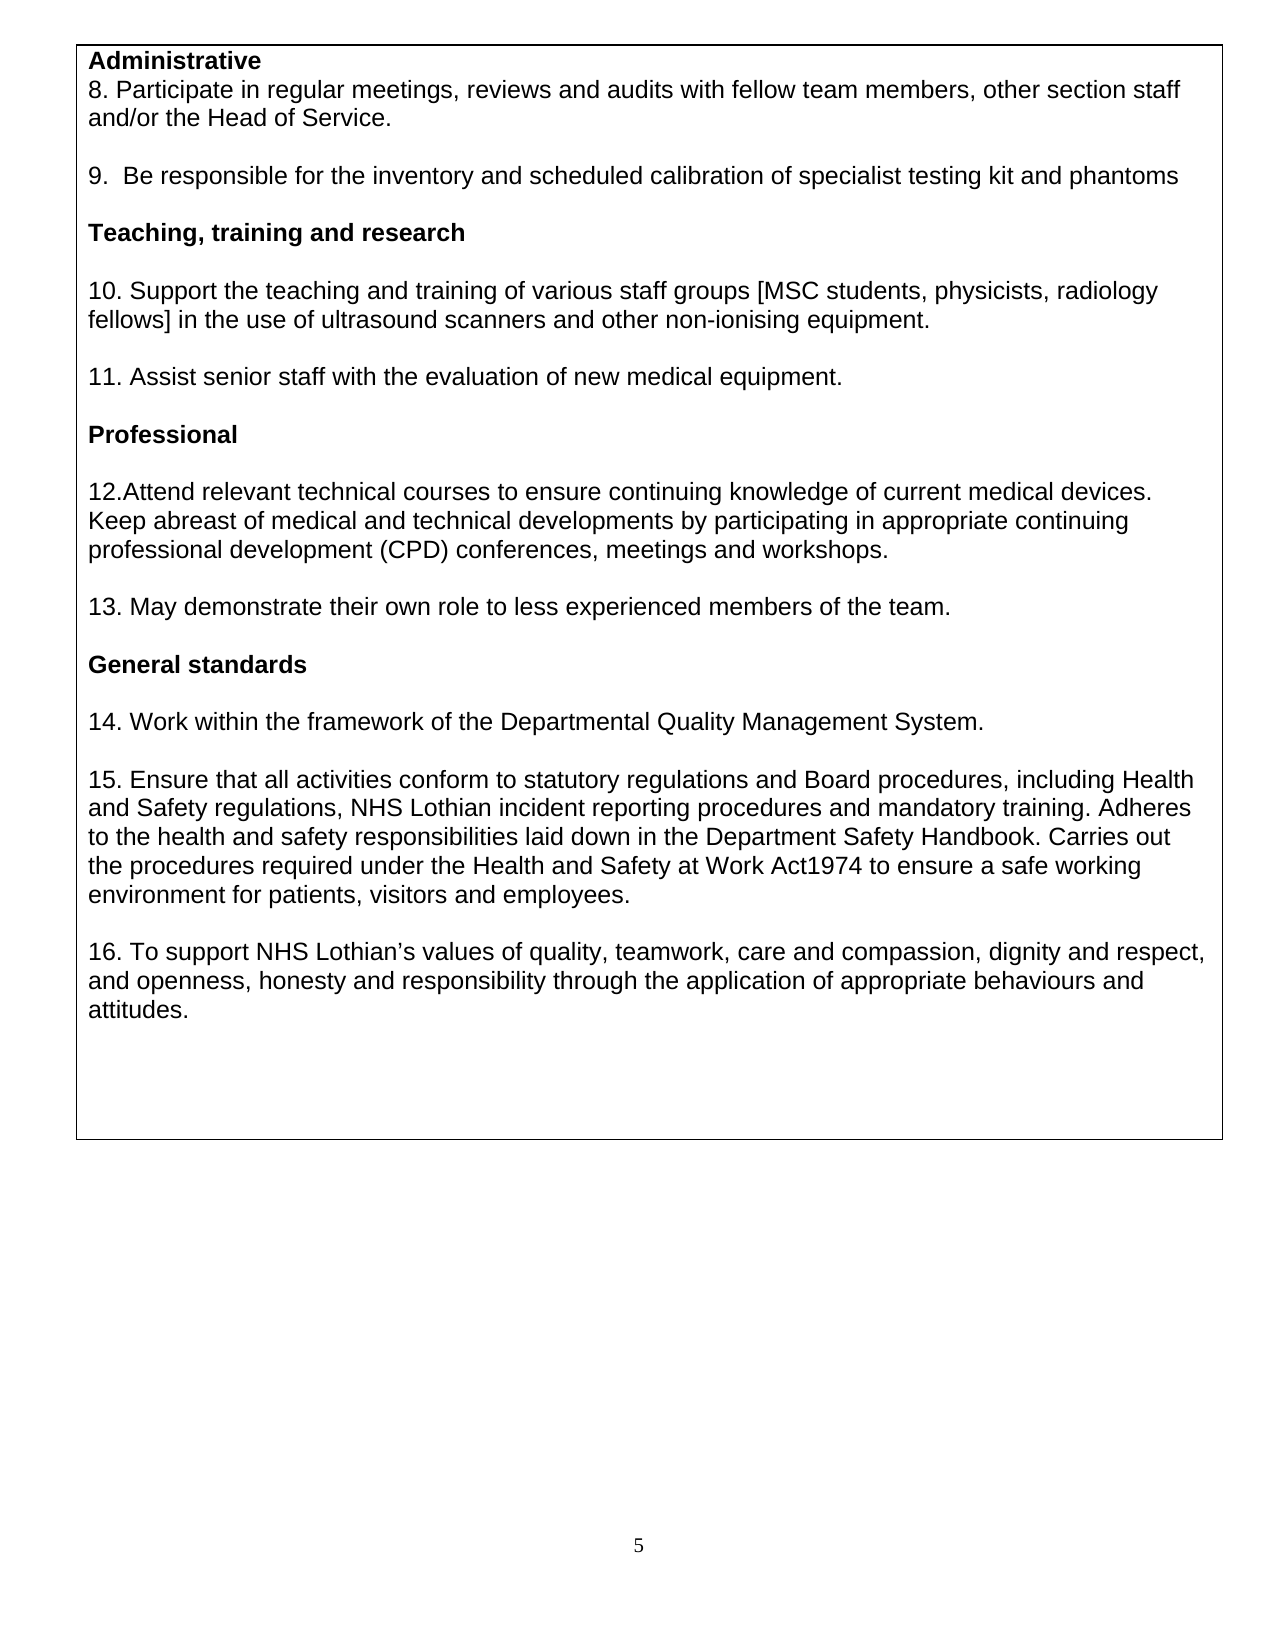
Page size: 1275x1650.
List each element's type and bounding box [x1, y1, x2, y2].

table_cell [77, 46, 1222, 1138]
